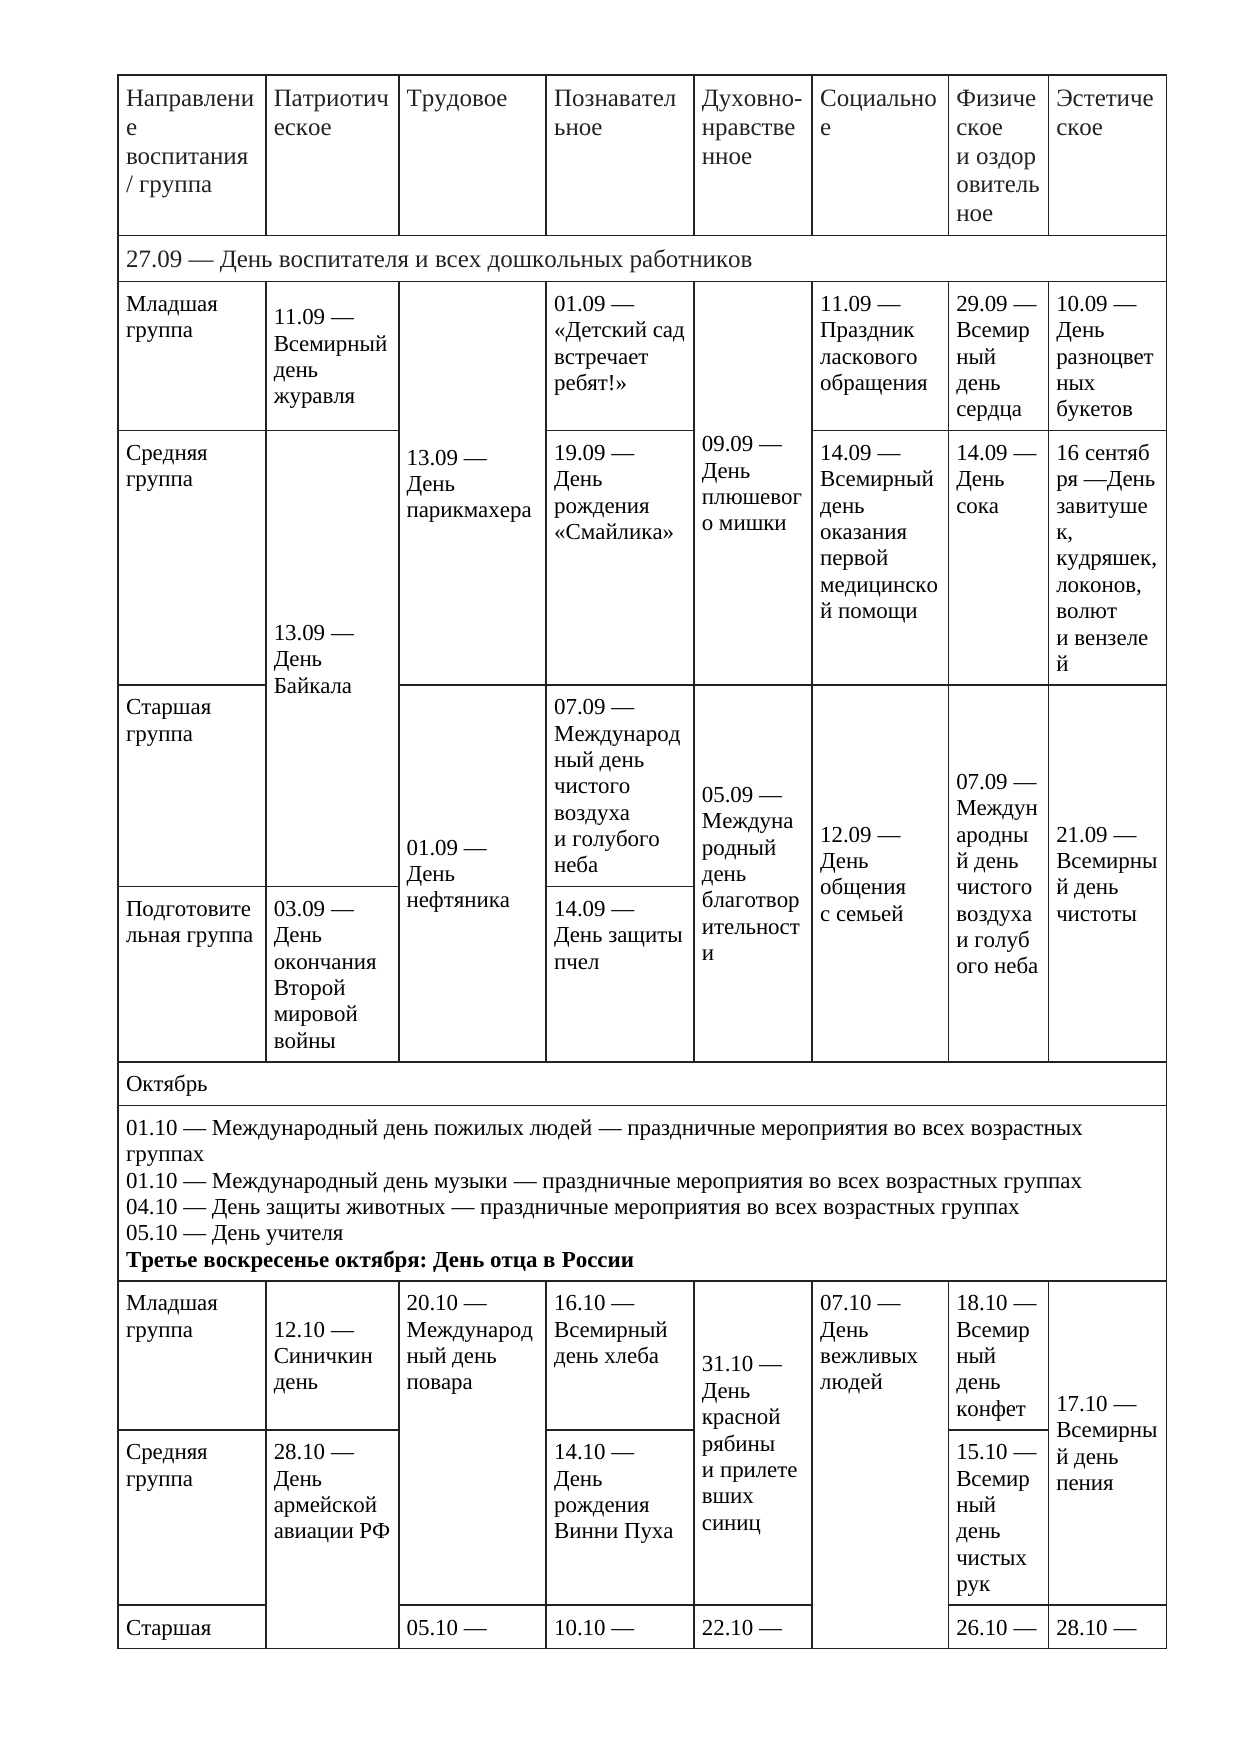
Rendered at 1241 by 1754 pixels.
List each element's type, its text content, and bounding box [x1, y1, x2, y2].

table_cell Подготовительная группа [119, 887, 265, 1061]
table_cell 12.09 — День общения с семьей [813, 686, 948, 1061]
table_cell 28.10 — День армейской авиации РФ [267, 1431, 398, 1648]
table_header Духовно-нравственное [695, 76, 811, 235]
table_cell 12.10 — Синичкин день [267, 1282, 398, 1429]
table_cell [119, 236, 1166, 281]
table_cell 17.10 — Всемирный день пения [1049, 1282, 1166, 1604]
table_cell Старшая группа [119, 1606, 265, 1648]
table_cell 14.10 — День рождения Винни Пуха [547, 1431, 693, 1604]
table_cell 01.09 — «Детский сад встречает ребят!» [547, 282, 693, 430]
table_header Эстетическое [1049, 76, 1166, 235]
table_header Социальное [813, 76, 948, 235]
table_cell 13.09 — День Байкала [267, 431, 398, 886]
table_cell 31.10 — День красной рябины и прилетевших синиц [695, 1282, 811, 1604]
table_cell 29.09 — Всемирный день сердца [949, 282, 1048, 430]
table_cell 26.10 — Всероссийский день гимнастики [949, 1606, 1048, 1648]
table_cell 07.09 — Международный день чистого воздуха и голубого неба [949, 686, 1048, 1061]
table_cell 28.10 — Международный день анимации [1049, 1606, 1166, 1648]
table_cell 01.09 — День нефтяника [400, 686, 545, 1061]
table_cell 22.10 — Праздник белых журавлей [695, 1606, 811, 1648]
table_cell 05.10 — День учителя [400, 1606, 545, 1648]
table_cell 11.09 — Праздник ласкового обращения [813, 282, 948, 430]
table_cell 09.09 — День плюшевого мишки [695, 282, 811, 684]
table_cell Младшая группа [119, 1282, 265, 1429]
table_cell 11.09 — Всемирный день журавля [267, 282, 398, 430]
table_header Патриотическое [267, 76, 398, 235]
table_cell 10.09 — День разноцветных букетов [1049, 282, 1166, 430]
table_cell 05.09 — Международный день благотворительности [695, 686, 811, 1061]
table_header Познавательное [547, 76, 693, 235]
table_cell 01.10 — Международный день пожилых людей — праздничные мероприятия во всех возрастных группах 01.10 — Международный день музыки — праздничные мероприятия во всех возрастных группах 04.10 — День защиты животных — праздничные мероприятия во всех возрастных группах 05.10 — День учителя Третье воскресенье октября: День отца в России [119, 1106, 1166, 1280]
table_cell Октябрь [119, 1063, 1166, 1104]
table_cell Старшая группа [119, 686, 265, 886]
table_cell 03.09 — День окончания Второй мировой войны [267, 887, 398, 1061]
table_cell 16.10 — Всемирный день хлеба [547, 1282, 693, 1429]
table_cell Средняя группа [119, 1431, 265, 1604]
table_cell 14.09 — День защиты пчел [547, 887, 693, 1061]
table_header Физическое и оздоровительное [949, 76, 1048, 235]
table_header Трудовое [400, 76, 545, 235]
table_header Направление воспитания / группа [119, 76, 265, 235]
table_cell 21.09 — Всемирный день чистоты [1049, 686, 1166, 1061]
table_cell 14.09 — Всемирный день оказания первой медицинской помощи [813, 431, 948, 684]
table_cell 14.09 — День сока [949, 431, 1048, 684]
table_cell Младшая группа [119, 282, 265, 430]
table_cell 16 сентября —День завитушек, кудряшек, локонов, волют и вензелей [1049, 431, 1166, 684]
table_cell 13.09 — День парикмахера [400, 282, 545, 684]
table_cell Средняя группа [119, 431, 265, 684]
table_cell 19.09 — День рождения «Смайлика» [547, 431, 693, 684]
table_cell 20.10 — Международный день повара [400, 1282, 545, 1604]
table_cell 10.10 — Всемирный день зрения [547, 1606, 693, 1648]
table_cell 07.09 — Международный день чистого воздуха и голубого неба [547, 686, 693, 886]
table_cell 07.10 — День вежливых людей [813, 1282, 948, 1648]
table_cell 18.10 — Всемирный день конфет [949, 1282, 1048, 1429]
table_cell 15.10 — Всемирный день чистых рук [949, 1431, 1048, 1604]
